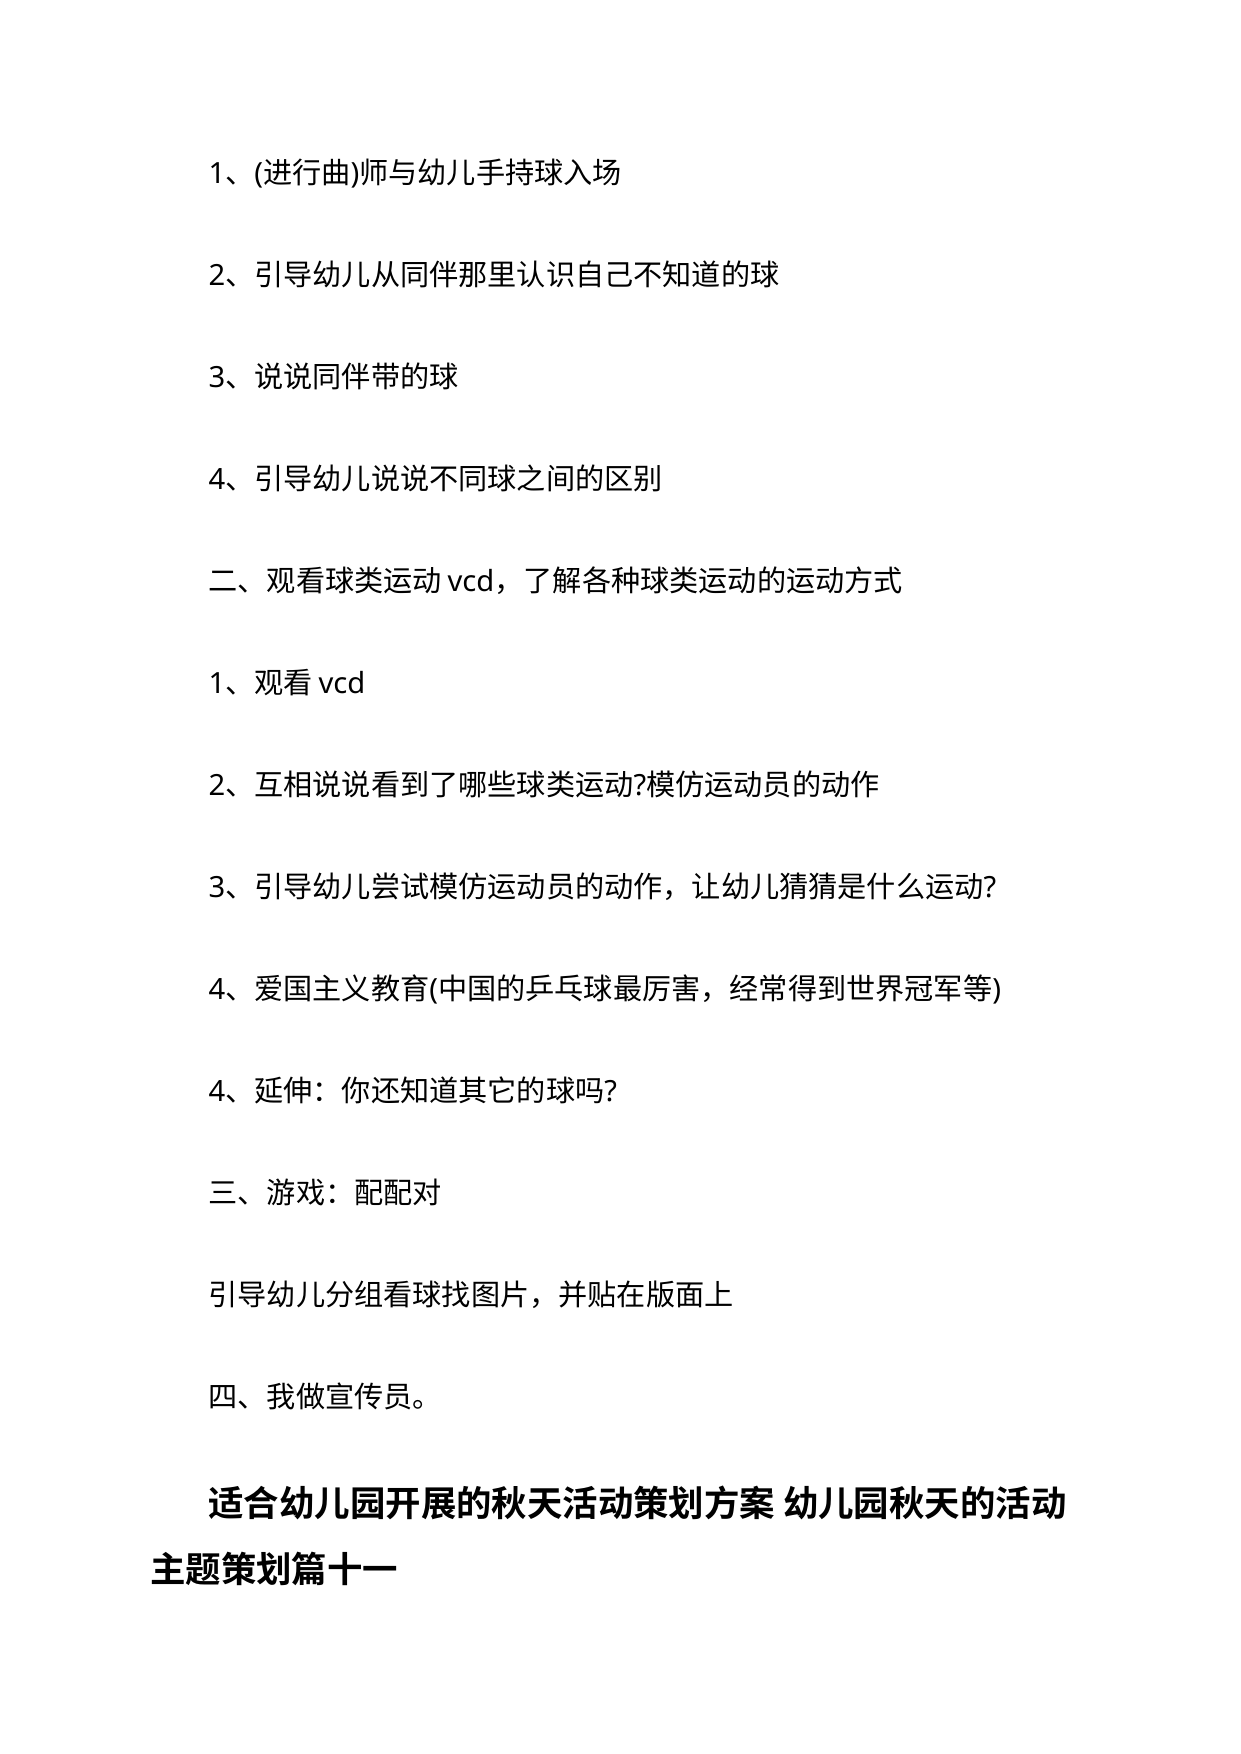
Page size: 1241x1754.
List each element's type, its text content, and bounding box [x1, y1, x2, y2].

text 2、互相说说看到了哪些球类运动?模仿运动员的动作 [150, 762, 1090, 804]
text 1、观看vcd [150, 660, 1090, 702]
text 4、引导幼儿说说不同球之间的区别 [150, 456, 1090, 498]
text 3、说说同伴带的球 [150, 354, 1090, 396]
text 4、延伸：你还知道其它的球吗? [150, 1068, 1090, 1110]
text 引导幼儿分组看球找图片，并贴在版面上 [150, 1272, 1090, 1314]
text 适合幼儿园开展的秋天活动策划方案 幼儿园秋天的活动主题策划篇十一 [150, 1475, 1090, 1593]
text 1、(进行曲)师与幼儿手持球入场 [150, 150, 1090, 192]
text 二、观看球类运动vcd，了解各种球类运动的运动方式 [150, 558, 1090, 600]
text 2、引导幼儿从同伴那里认识自己不知道的球 [150, 252, 1090, 294]
text 三、游戏：配配对 [150, 1170, 1090, 1212]
text 四、我做宣传员。 [150, 1373, 1090, 1416]
text 3、引导幼儿尝试模仿运动员的动作，让幼儿猜猜是什么运动? [150, 864, 1090, 906]
text 4、爱国主义教育(中国的乒乓球最厉害，经常得到世界冠军等) [150, 966, 1090, 1008]
